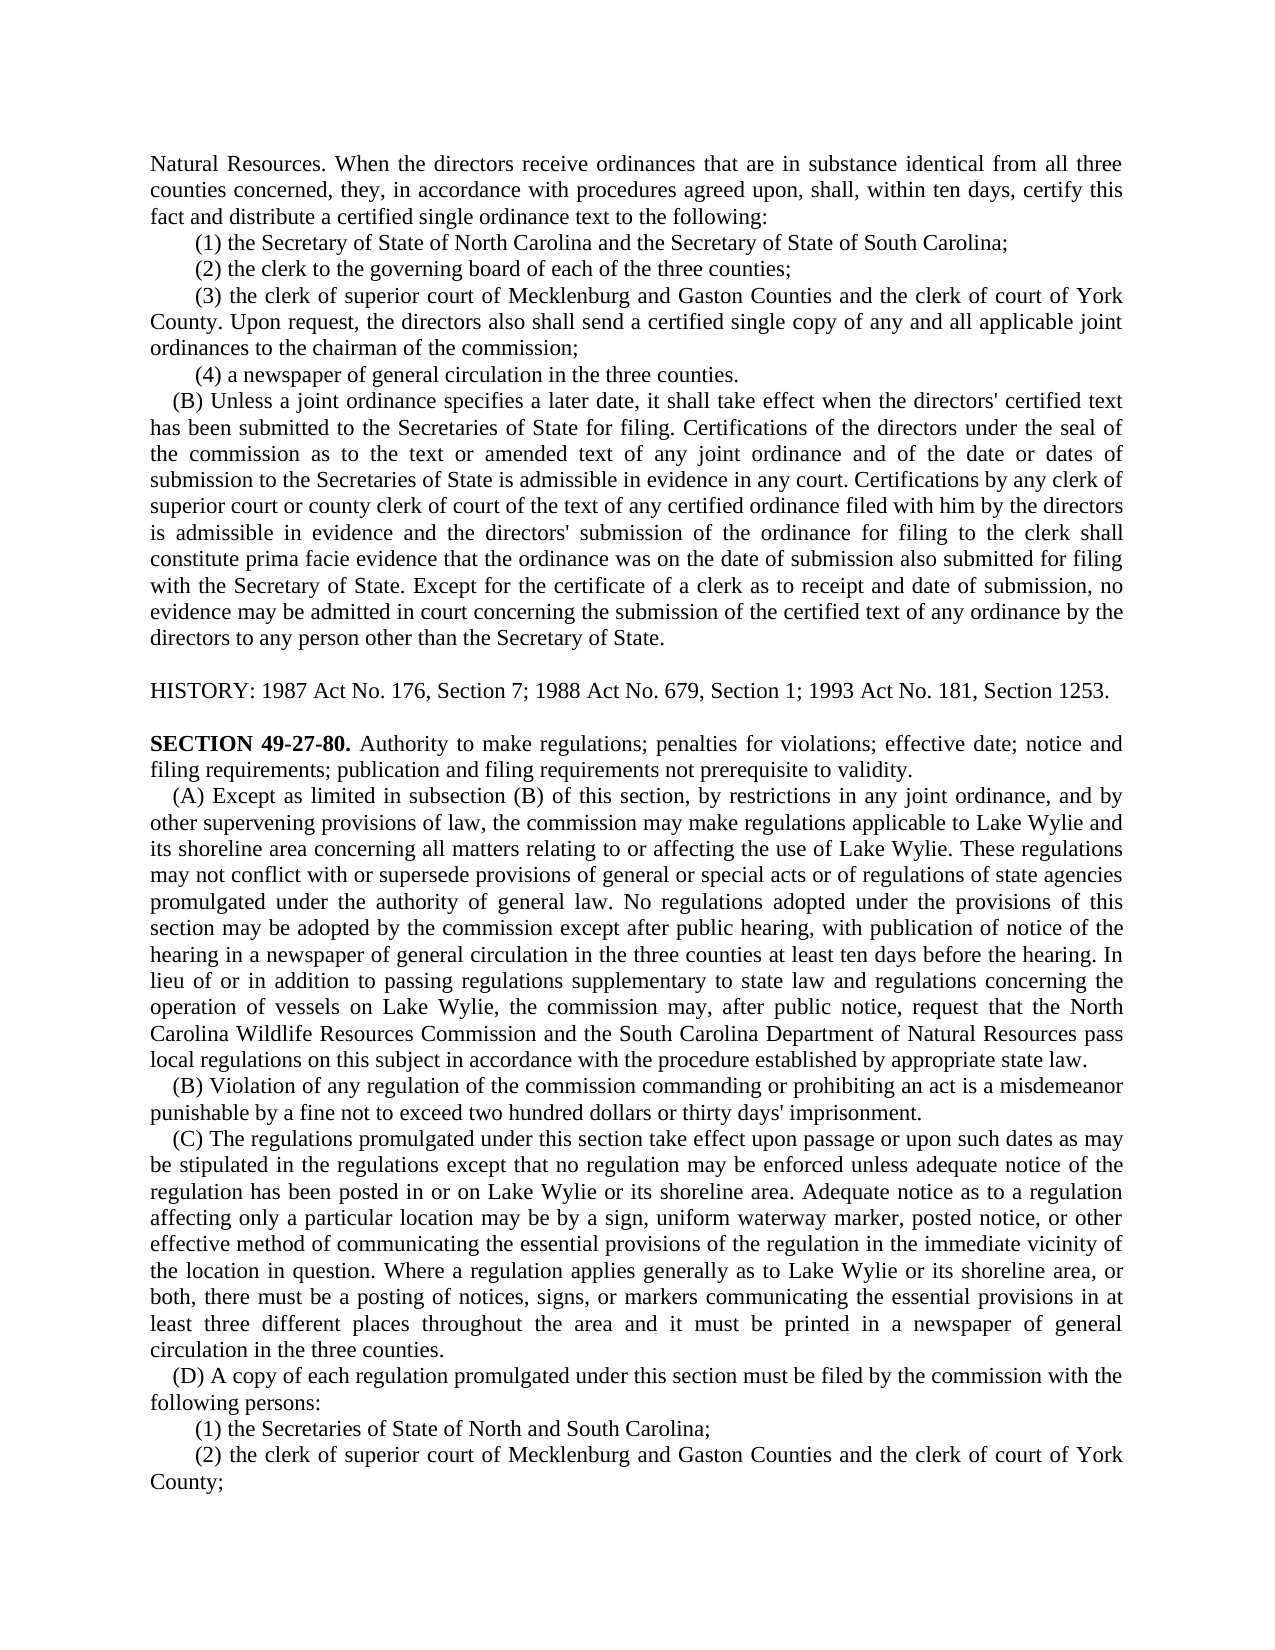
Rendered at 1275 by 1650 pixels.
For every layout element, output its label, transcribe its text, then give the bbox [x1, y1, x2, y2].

text HISTORY: 1987 Act No. 176, Section 7; 1988 Act No. 679, Section 1; 1993 Act No. 181, Section 1253. [150, 677, 1125, 703]
text (3) the clerk of superior court of Mecklenburg and Gaston Counties and the clerk of court of York County. Upon request, the directors also shall send a certified single copy of any and all applicable joint ordinances to the chairman of the commission; [150, 282, 1125, 361]
text (B) Violation of any regulation of the commission commanding or prohibiting an act is a misdemeanor punishable by a fine not to exceed two hundred dollars or thirty days' imprisonment. [150, 1072, 1125, 1125]
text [150, 150, 1125, 229]
text (2) the clerk to the governing board of each of the three counties; [150, 255, 1125, 282]
text (D) A copy of each regulation promulgated under this section must be filed by the commission with the following persons: [150, 1362, 1125, 1415]
text (2) the clerk of superior court of Mecklenburg and Gaston Counties and the clerk of court of York County; [150, 1441, 1125, 1494]
text SECTION 49-27-80. Authority to make regulations; penalties for violations; effective date; notice and filing requirements; publication and filing requirements not prerequisite to validity. [150, 730, 1125, 782]
text (4) a newspaper of general circulation in the three counties. [150, 361, 1125, 387]
text (A) Except as limited in subsection (B) of this section, by restrictions in any joint ordinance, and by other supervening provisions of law, the commission may make regulations applicable to Lake Wylie and its shoreline area concerning all matters relating to or affecting the use of Lake Wylie. These regulations may not conflict with or supersede provisions of general or special acts or of regulations of state agencies promulgated under the authority of general law. No regulations adopted under the provisions of this section may be adopted by the commission except after public hearing, with publication of notice of the hearing in a newspaper of general circulation in the three counties at least ten days before the hearing. In lieu of or in addition to passing regulations supplementary to state law and regulations concerning the operation of vessels on Lake Wylie, the commission may, after public notice, request that the North Carolina Wildlife Resources Commission and the South Carolina Department of Natural Resources pass local regulations on this subject in accordance with the procedure established by appropriate state law. [150, 782, 1125, 1072]
text (1) the Secretary of State of North Carolina and the Secretary of State of South Carolina; [150, 229, 1125, 255]
text (C) The regulations promulgated under this section take effect upon passage or upon such dates as may be stipulated in the regulations except that no regulation may be enforced unless adequate notice of the regulation has been posted in or on Lake Wylie or its shoreline area. Adequate notice as to a regulation affecting only a particular location may be by a sign, uniform waterway marker, posted notice, or other effective method of communicating the essential provisions of the regulation in the immediate vicinity of the location in question. Where a regulation applies generally as to Lake Wylie or its shoreline area, or both, there must be a posting of notices, signs, or markers communicating the essential provisions in at least three different places throughout the area and it must be printed in a newspaper of general circulation in the three counties. [150, 1125, 1125, 1362]
text (1) the Secretaries of State of North and South Carolina; [150, 1415, 1125, 1441]
text (B) Unless a joint ordinance specifies a later date, it shall take effect when the directors' certified text has been submitted to the Secretaries of State for filing. Certifications of the directors under the seal of the commission as to the text or amended text of any joint ordinance and of the date or dates of submission to the Secretaries of State is admissible in evidence in any court. Certifications by any clerk of superior court or county clerk of court of the text of any certified ordinance filed with him by the directors is admissible in evidence and the directors' submission of the ordinance for filing to the clerk shall constitute prima facie evidence that the ordinance was on the date of submission also submitted for filing with the Secretary of State. Except for the certificate of a clerk as to receipt and date of submission, no evidence may be admitted in court concerning the submission of the certified text of any ordinance by the directors to any person other than the Secretary of State. [150, 387, 1125, 651]
